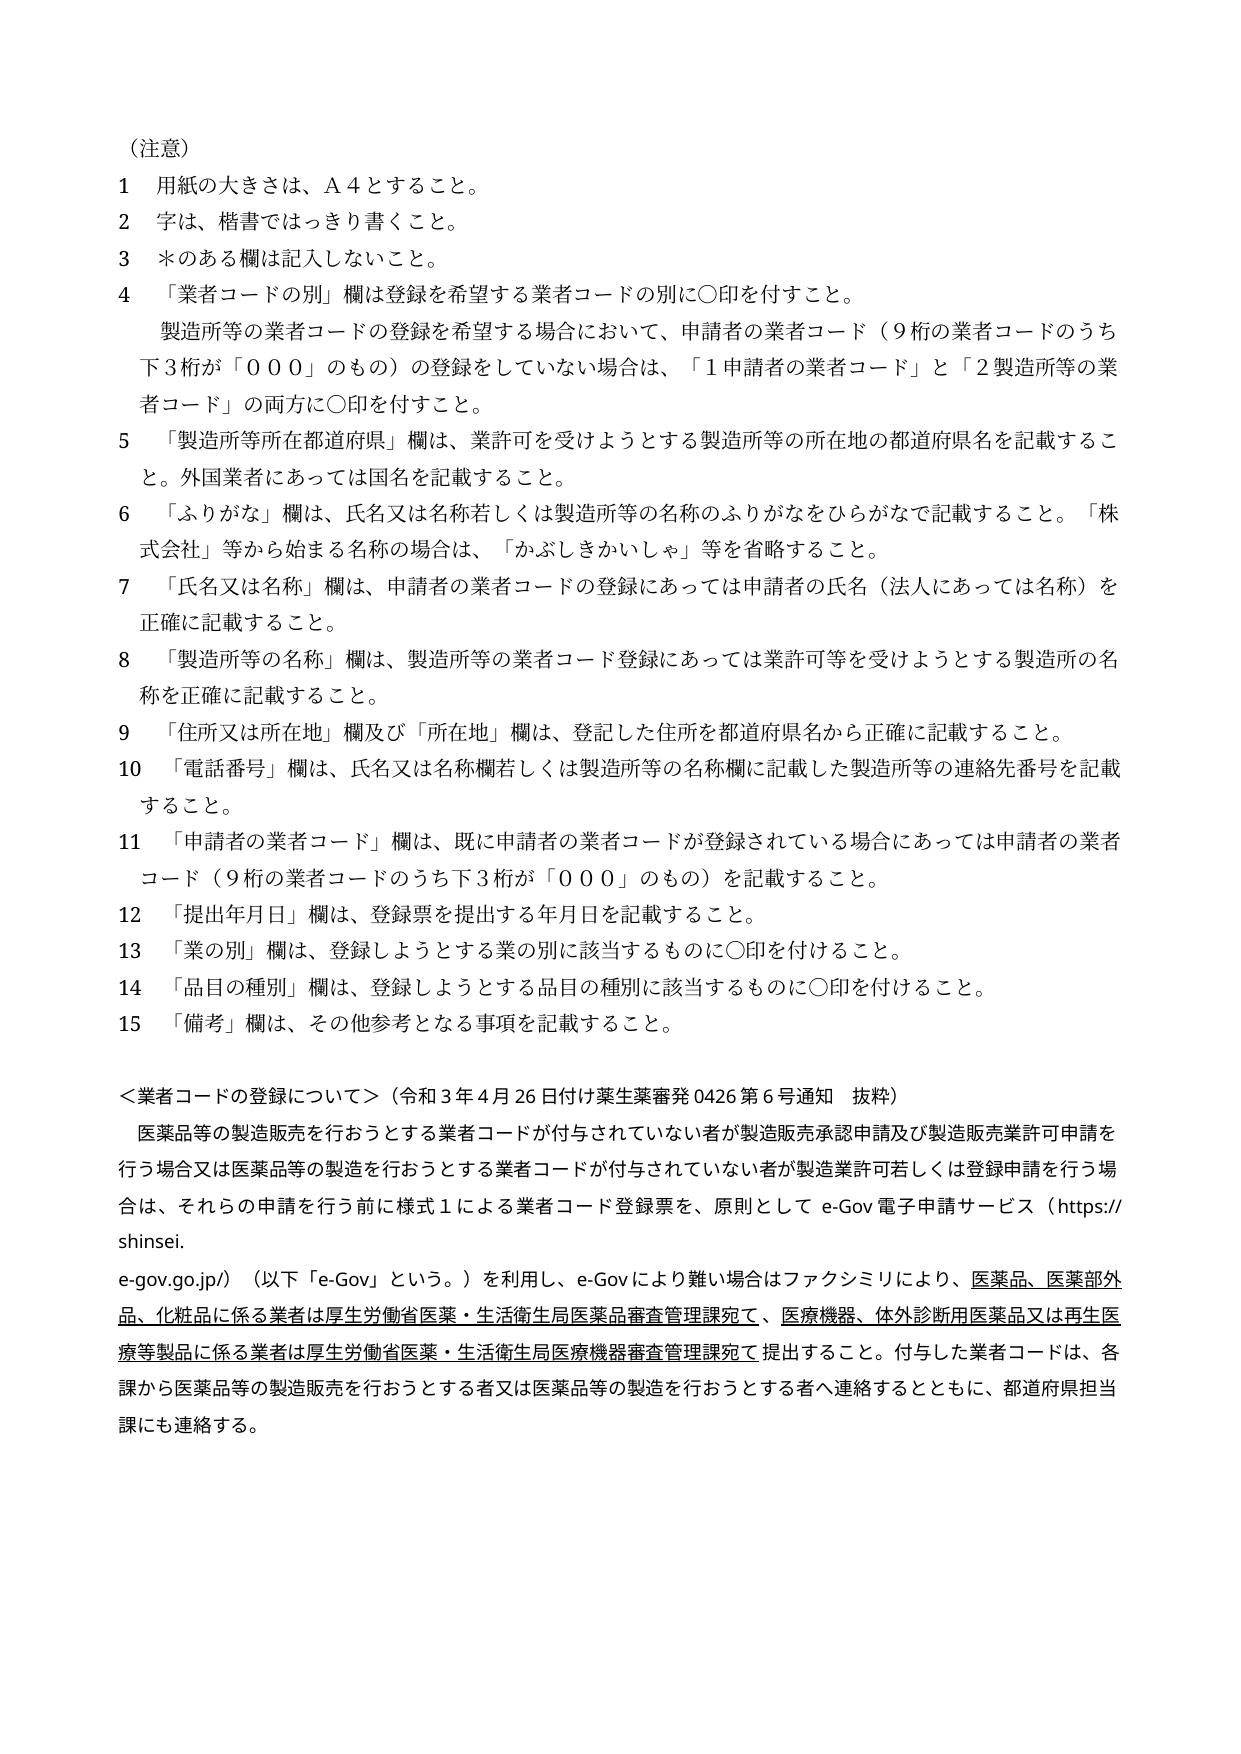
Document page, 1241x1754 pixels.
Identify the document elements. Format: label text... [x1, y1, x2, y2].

text 4 「業者コードの別」欄は登録を希望する業者コードの別に○印を付すこと。 [118, 275, 1122, 312]
text ＜業者コードの登録について＞（令和3年4月26日付け薬生薬審発0426第6号通知 抜粋） [118, 1077, 1122, 1114]
text 6 「ふりがな」欄は、氏名又は名称若しくは製造所等の名称のふりがなをひらがなで記載すること。「株式会社」等から始まる名称の場合は、「かぶしきかいしゃ」等を省略すること。 [118, 494, 1122, 567]
text 9 「住所又は所在地」欄及び「所在地」欄は、登記した住所を都道府県名から正確に記載すること。 [118, 713, 1122, 749]
text （注意） [118, 129, 1122, 166]
text 7 「氏名又は名称」欄は、申請者の業者コードの登録にあっては申請者の氏名（法人にあっては名称）を正確に記載すること。 [118, 567, 1122, 640]
text 3 ＊のある欄は記入しないこと。 [118, 239, 1122, 275]
text 15 「備考」欄は、その他参考となる事項を記載すること。 [118, 1004, 1122, 1041]
text 8 「製造所等の名称」欄は、製造所等の業者コード登録にあっては業許可等を受けようとする製造所の名称を正確に記載すること。 [118, 640, 1122, 713]
text 5 「製造所等所在都道府県」欄は、業許可を受けようとする製造所等の所在地の都道府県名を記載すること。外国業者にあっては国名を記載すること。 [118, 421, 1122, 494]
text 1 用紙の大きさは、Ａ４とすること。 [118, 166, 1122, 202]
text 14 「品目の種別」欄は、登録しようとする品目の種別に該当するものに○印を付けること。 [118, 968, 1122, 1004]
text 13 「業の別」欄は、登録しようとする業の別に該当するものに○印を付けること。 [118, 932, 1122, 968]
text 10 「電話番号」欄は、氏名又は名称欄若しくは製造所等の名称欄に記載した製造所等の連絡先番号を記載すること。 [118, 749, 1122, 822]
text 11 「申請者の業者コード」欄は、既に申請者の業者コードが登録されている場合にあっては申請者の業者コード（９桁の業者コードのうち下３桁が「０００」のもの）を記載すること。 [118, 822, 1122, 895]
text 製造所等の業者コードの登録を希望する場合において、申請者の業者コード（９桁の業者コードのうち下３桁が「０００」のもの）の登録をしていない場合は、「１申請者の業者コード」と「２製造所等の業者コード」の両方に○印を付すこと。 [118, 312, 1122, 421]
text 12 「提出年月日」欄は、登録票を提出する年月日を記載すること。 [118, 895, 1122, 932]
text e-gov.go.jp/）（以下「e-Gov」という。）を利用し、e-Govにより難い場合はファクシミリにより、医薬品、医薬部外品、化粧品に係る業者は厚生労働省医薬・生活衛生局医薬品審査管理課宛て、医療機器、体外診断用医薬品又は再生医療等製品に係る業者は厚生労働省医薬・生活衛生局医療機器審査管理課宛て提出すること。付与した業者コードは、各課から医薬品等の製造販売を行おうとする者又は医薬品等の製造を行おうとする者へ連絡するとともに、都道府県担当課にも連絡する。 [118, 1260, 1122, 1442]
text 2 字は、楷書ではっきり書くこと。 [118, 202, 1122, 239]
text 医薬品等の製造販売を行おうとする業者コードが付与されていない者が製造販売承認申請及び製造販売業許可申請を行う場合又は医薬品等の製造を行おうとする業者コードが付与されていない者が製造業許可若しくは登録申請を行う場合は、それらの申請を行う前に様式１による業者コード登録票を、原則としてe-Gov電子申請サービス（https://shinsei. [118, 1114, 1122, 1260]
